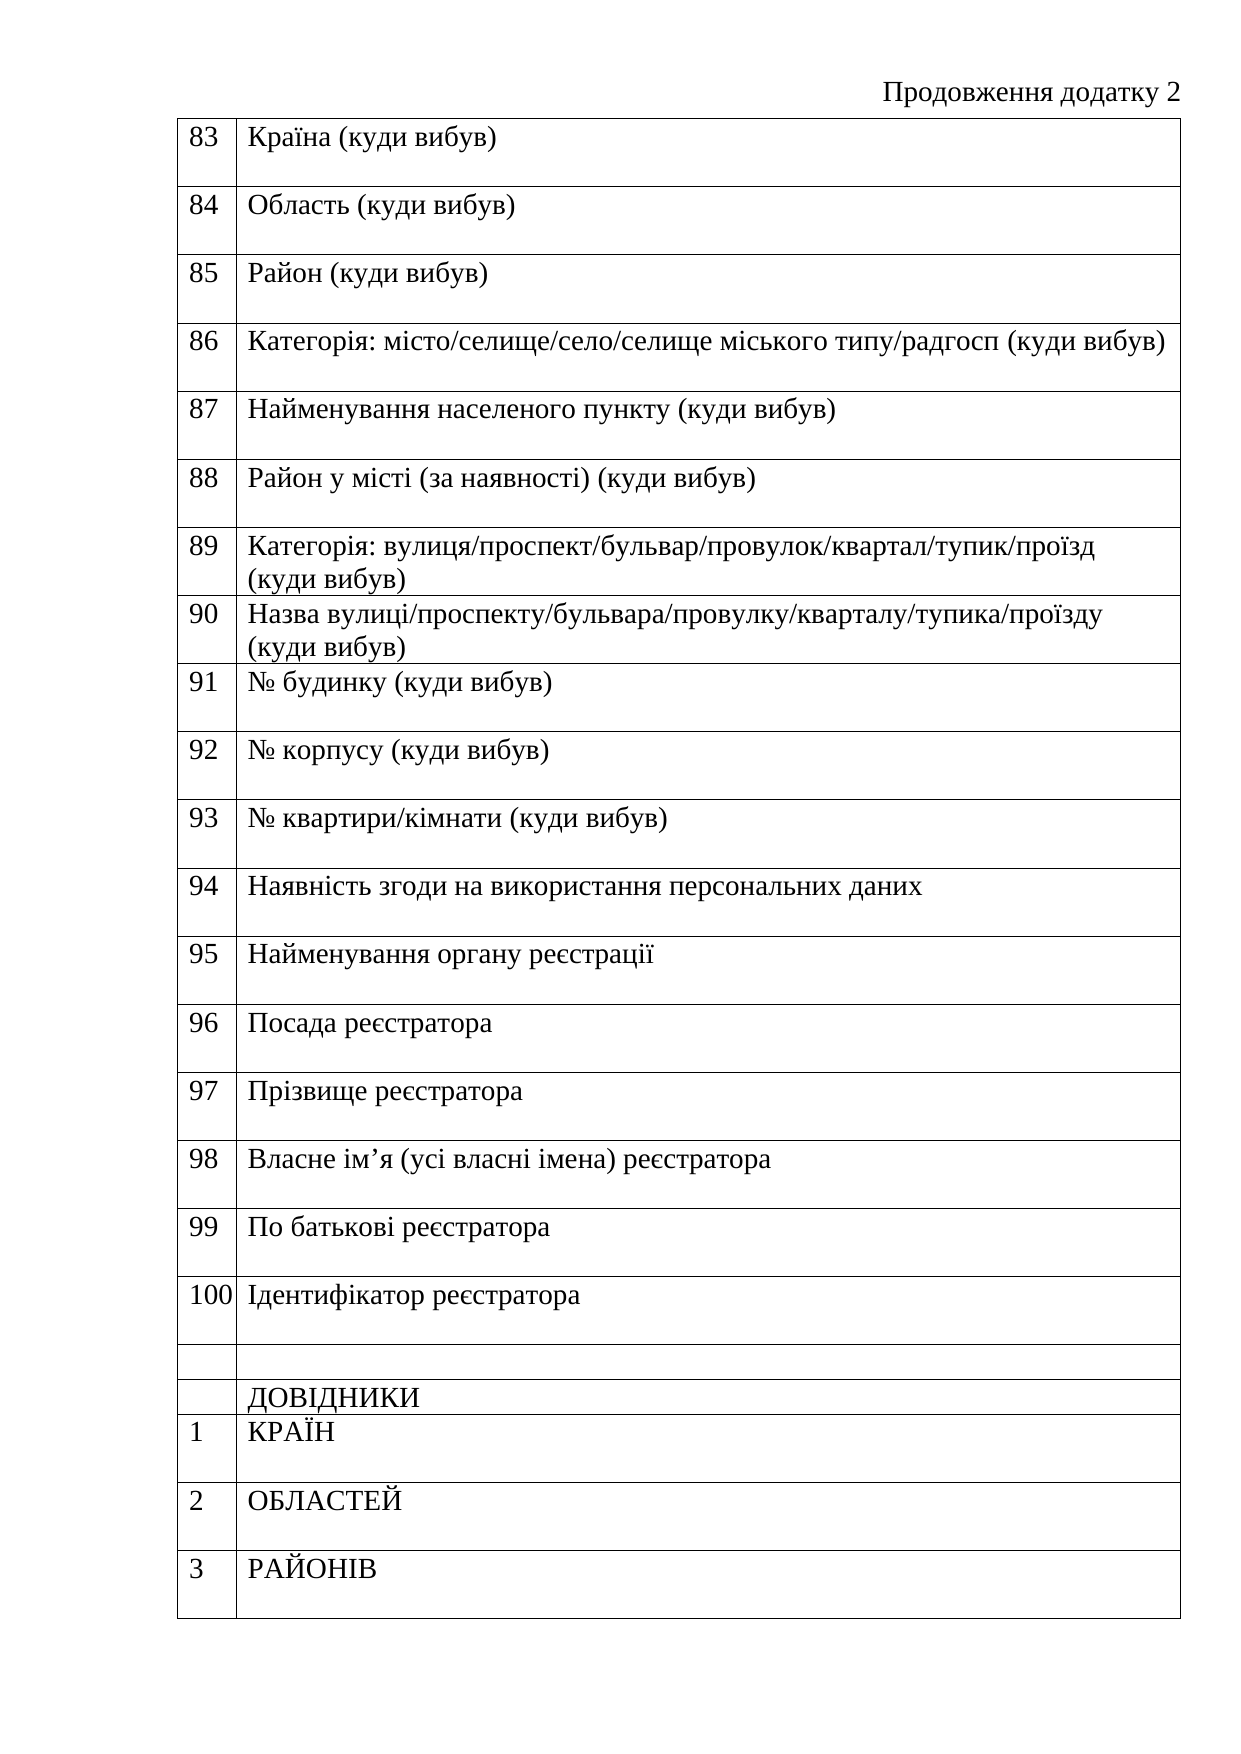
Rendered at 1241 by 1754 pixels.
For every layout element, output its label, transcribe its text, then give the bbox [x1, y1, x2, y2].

table_cell [178, 255, 236, 322]
table_cell [178, 1277, 236, 1344]
table_cell [237, 1345, 1180, 1379]
table_cell Власне ім’я (усі власні імена) реєстратора [237, 1141, 1180, 1208]
table_cell [178, 1551, 236, 1618]
table_cell [178, 119, 236, 186]
table_cell [178, 392, 236, 459]
table_cell Найменування органу реєстрації [237, 937, 1180, 1004]
table_cell Область (куди вибув) [237, 187, 1180, 254]
table_cell [178, 596, 236, 663]
table_cell Назва вулиці/проспекту/бульвара/провулку/кварталу/тупика/проїзду (куди вибув) [237, 596, 1180, 663]
table_cell [178, 1415, 236, 1482]
table_cell № квартири/кімнати (куди вибув) [237, 800, 1180, 867]
table_cell Країн [237, 1415, 1180, 1482]
table_cell [178, 869, 236, 936]
table_cell Посада реєстратора [237, 1005, 1180, 1072]
table_cell Ідентифікатор реєстратора [237, 1277, 1180, 1344]
table_cell Наявність згоди на використання персональних даних [237, 869, 1180, 936]
table_cell [178, 937, 236, 1004]
table_cell [178, 664, 236, 731]
table_cell [178, 1483, 236, 1550]
table_cell Район у місті (за наявності) (куди вибув) [237, 460, 1180, 527]
table_cell [178, 187, 236, 254]
table_cell [178, 1345, 236, 1379]
table_cell [178, 732, 236, 799]
table_cell Районів [237, 1551, 1180, 1618]
table_cell № корпусу (куди вибув) [237, 732, 1180, 799]
table_cell [178, 1005, 236, 1072]
table_cell Прізвище реєстратора [237, 1073, 1180, 1140]
table_cell [178, 1073, 236, 1140]
table_cell Довідники [237, 1380, 1180, 1413]
table_cell [178, 1141, 236, 1208]
table_cell Найменування населеного пункту (куди вибув) [237, 392, 1180, 459]
table_cell По батькові реєстратора [237, 1209, 1180, 1276]
table_cell [178, 460, 236, 527]
table_cell Категорія: вулиця/проспект/бульвар/провулок/квартал/тупик/проїзд (куди вибув) [237, 528, 1180, 595]
table_cell Район (куди вибув) [237, 255, 1180, 322]
table_cell Країна (куди вибув) [237, 119, 1180, 186]
table_cell Категорія: місто/селище/село/селище міського типу/радгосп (куди вибув) [237, 324, 1180, 391]
table_cell [178, 528, 236, 595]
table_cell [178, 800, 236, 867]
table_cell [178, 1380, 236, 1413]
table_cell № будинку (куди вибув) [237, 664, 1180, 731]
table_cell Областей [237, 1483, 1180, 1550]
table_cell [178, 1209, 236, 1276]
table_cell [178, 324, 236, 391]
